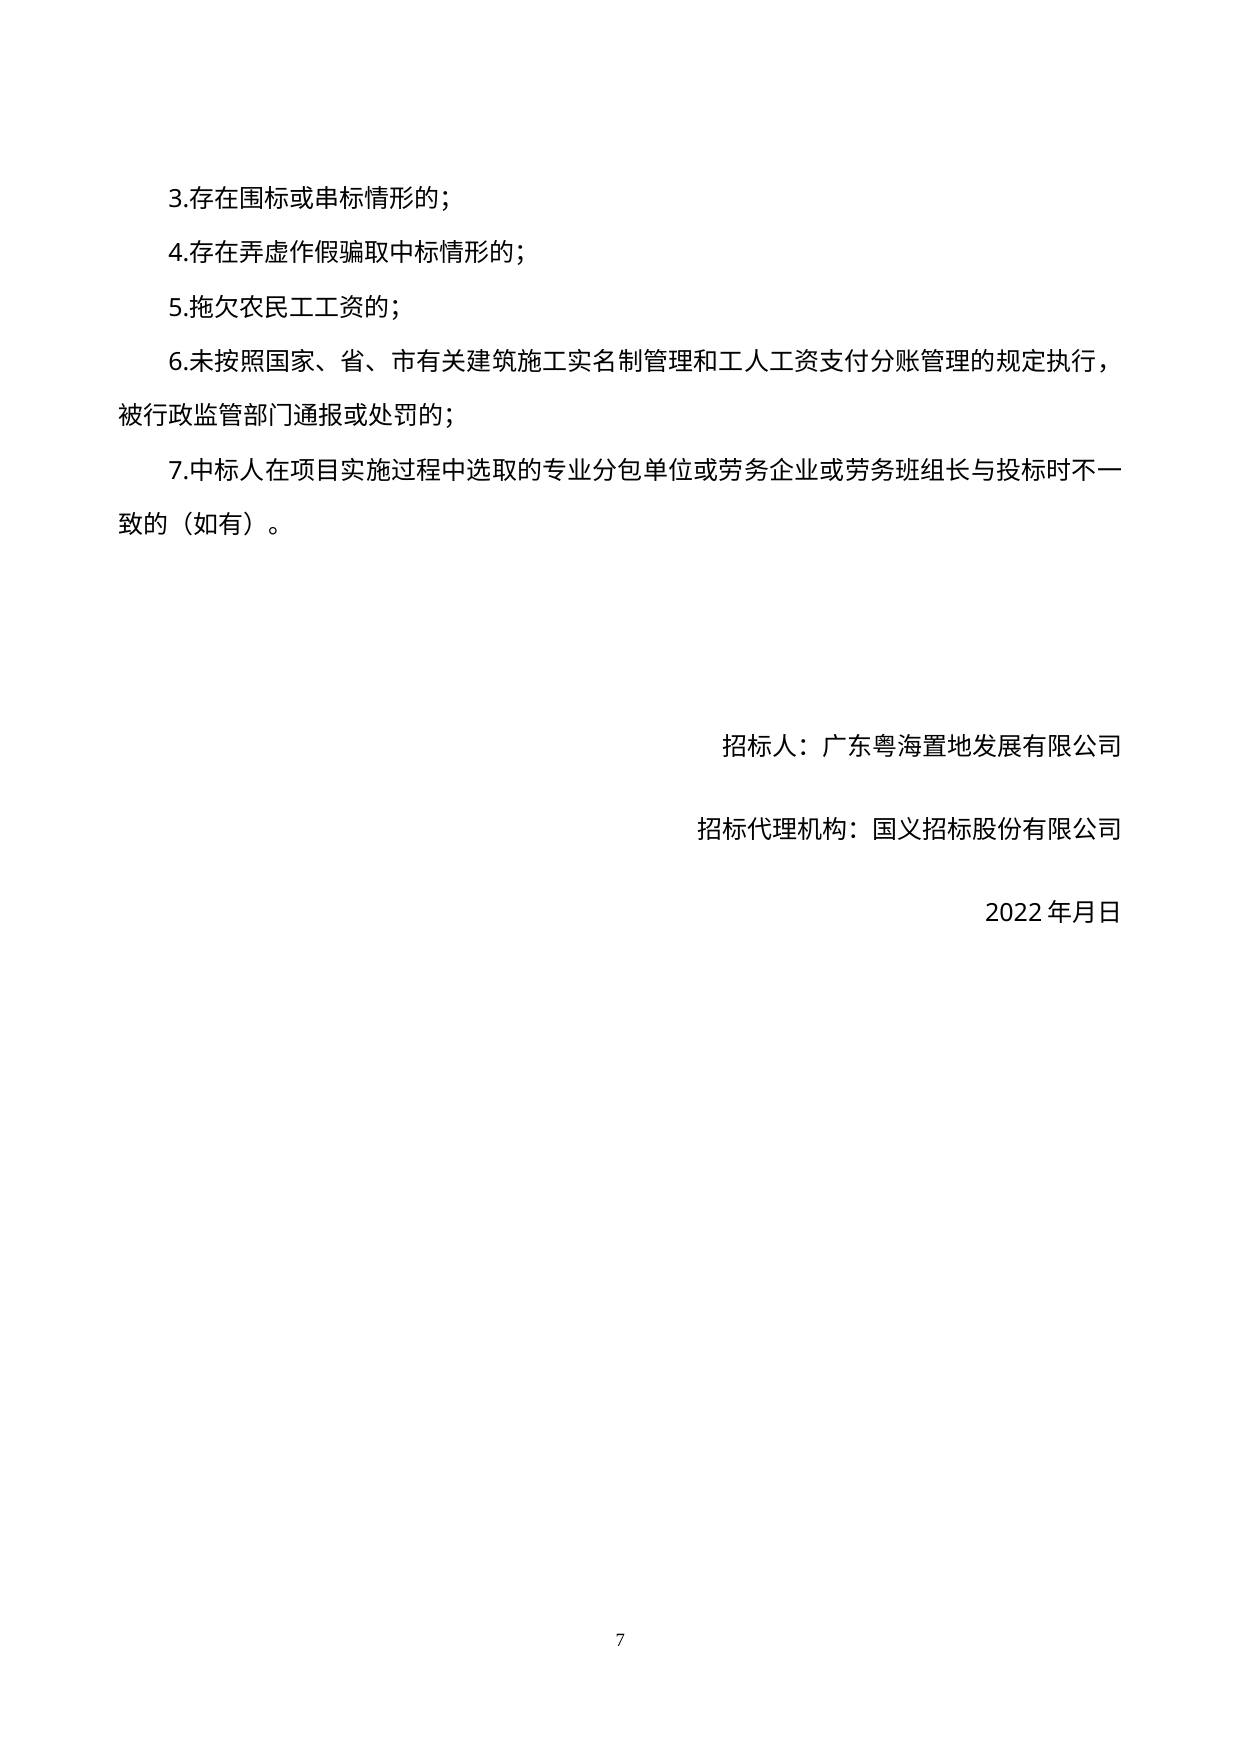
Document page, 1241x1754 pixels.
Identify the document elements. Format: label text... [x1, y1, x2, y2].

text 6.未按照国家、省、市有关建筑施工实名制管理和工人工资支付分账管理的规定执行，被行政监管部门通报或处罚的； [118, 341, 1122, 432]
text 7.中标人在项目实施过程中选取的专业分包单位或劳务企业或劳务班组长与投标时不一致的（如有）。 [118, 450, 1122, 541]
text 3.存在围标或串标情形的； [118, 178, 1122, 214]
text 招标代理机构：国义招标股份有限公司 [118, 795, 1122, 860]
text 5.拖欠农民工工资的； [118, 287, 1122, 323]
text 2022年月日 [118, 878, 1122, 943]
text 4.存在弄虚作假骗取中标情形的； [118, 233, 1122, 269]
text 招标人：广东粤海置地发展有限公司 [118, 712, 1122, 777]
